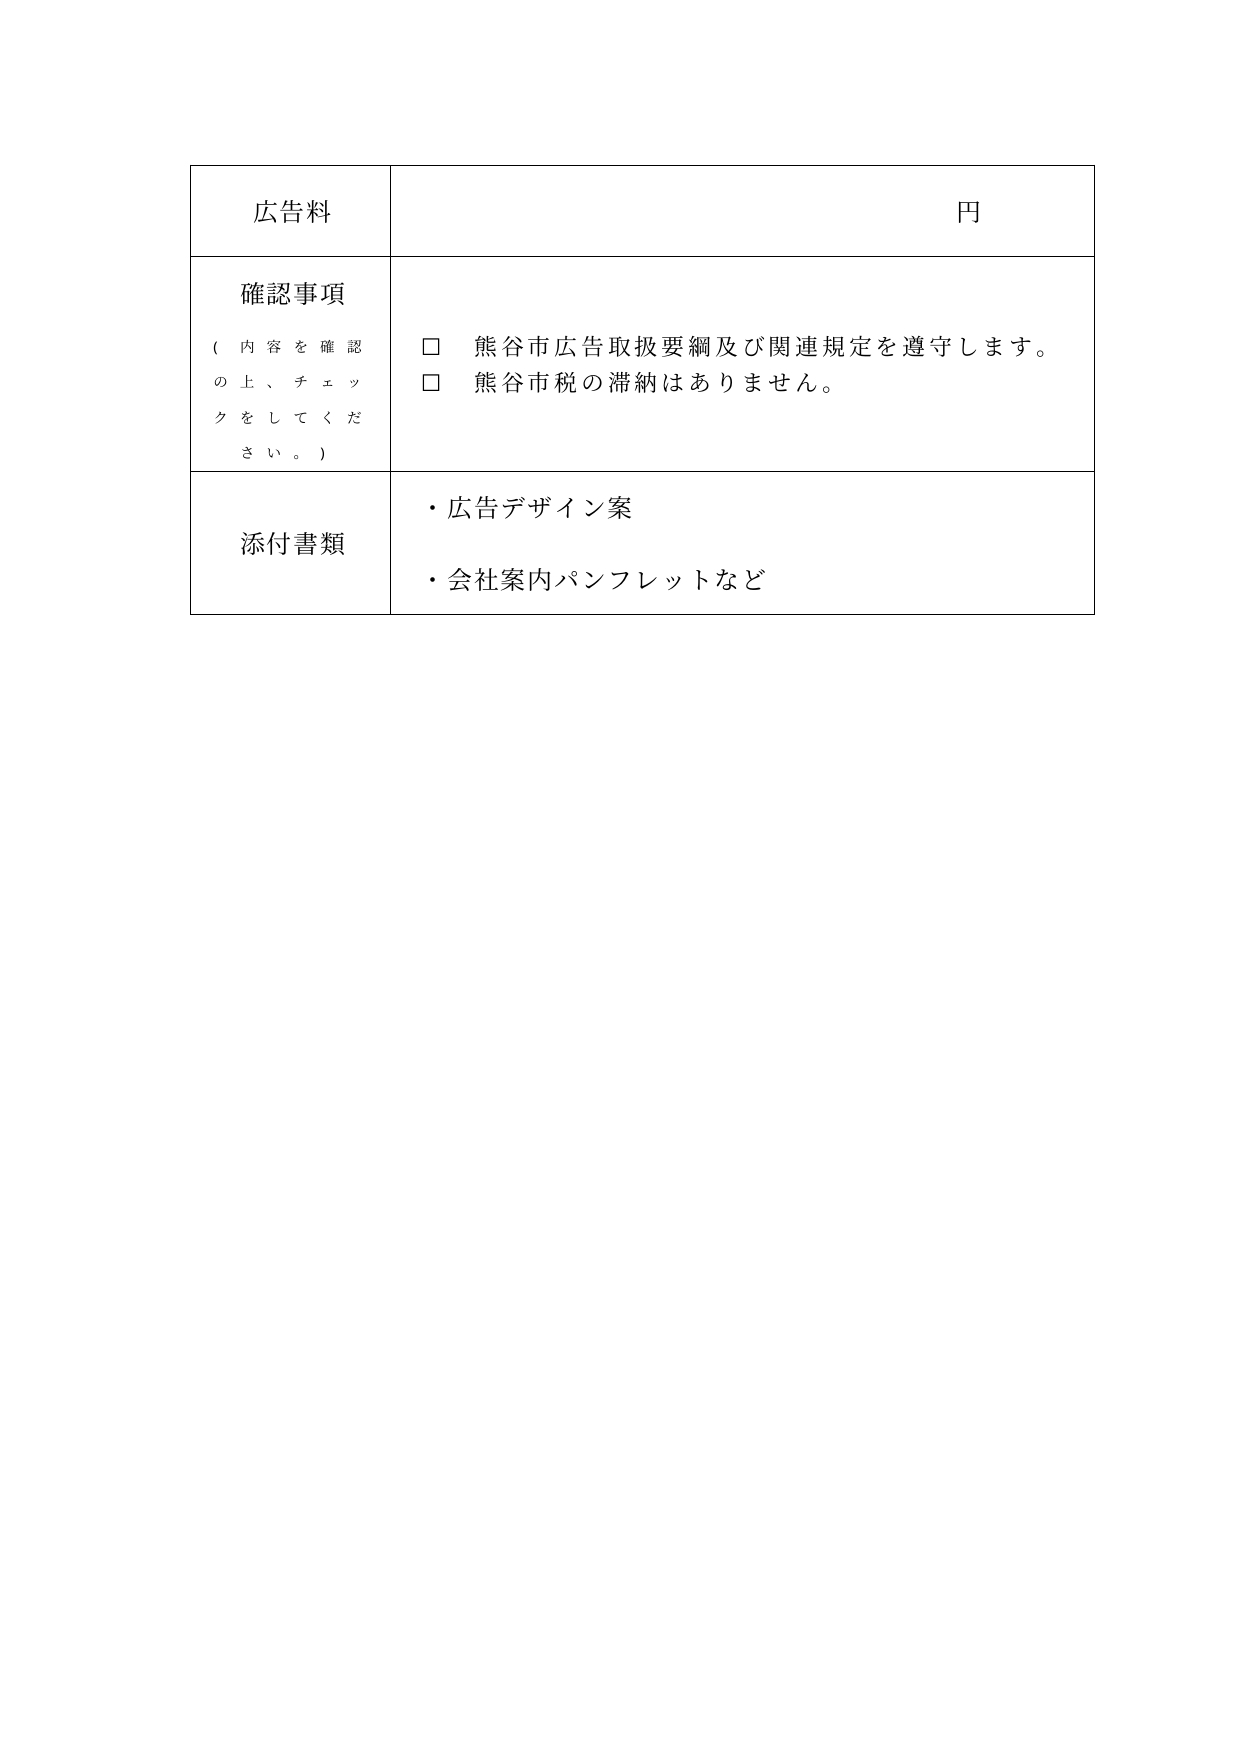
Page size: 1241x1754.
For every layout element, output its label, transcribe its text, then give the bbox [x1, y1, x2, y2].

table_cell 円 [944, 166, 1094, 256]
table_cell 広告料 [191, 166, 390, 256]
table_cell [391, 166, 944, 256]
table_cell 添付書類 [191, 472, 390, 614]
table_cell 確認事項 (内容を確認の上、チェックをしてください。) [191, 257, 390, 471]
table_cell ・広告デザイン案 ・会社案内パンフレットなど [391, 472, 1094, 614]
table_cell 熊谷市広告取扱要綱及び関連規定を遵守します。 熊谷市税の滞納はありません。 [391, 257, 1094, 471]
